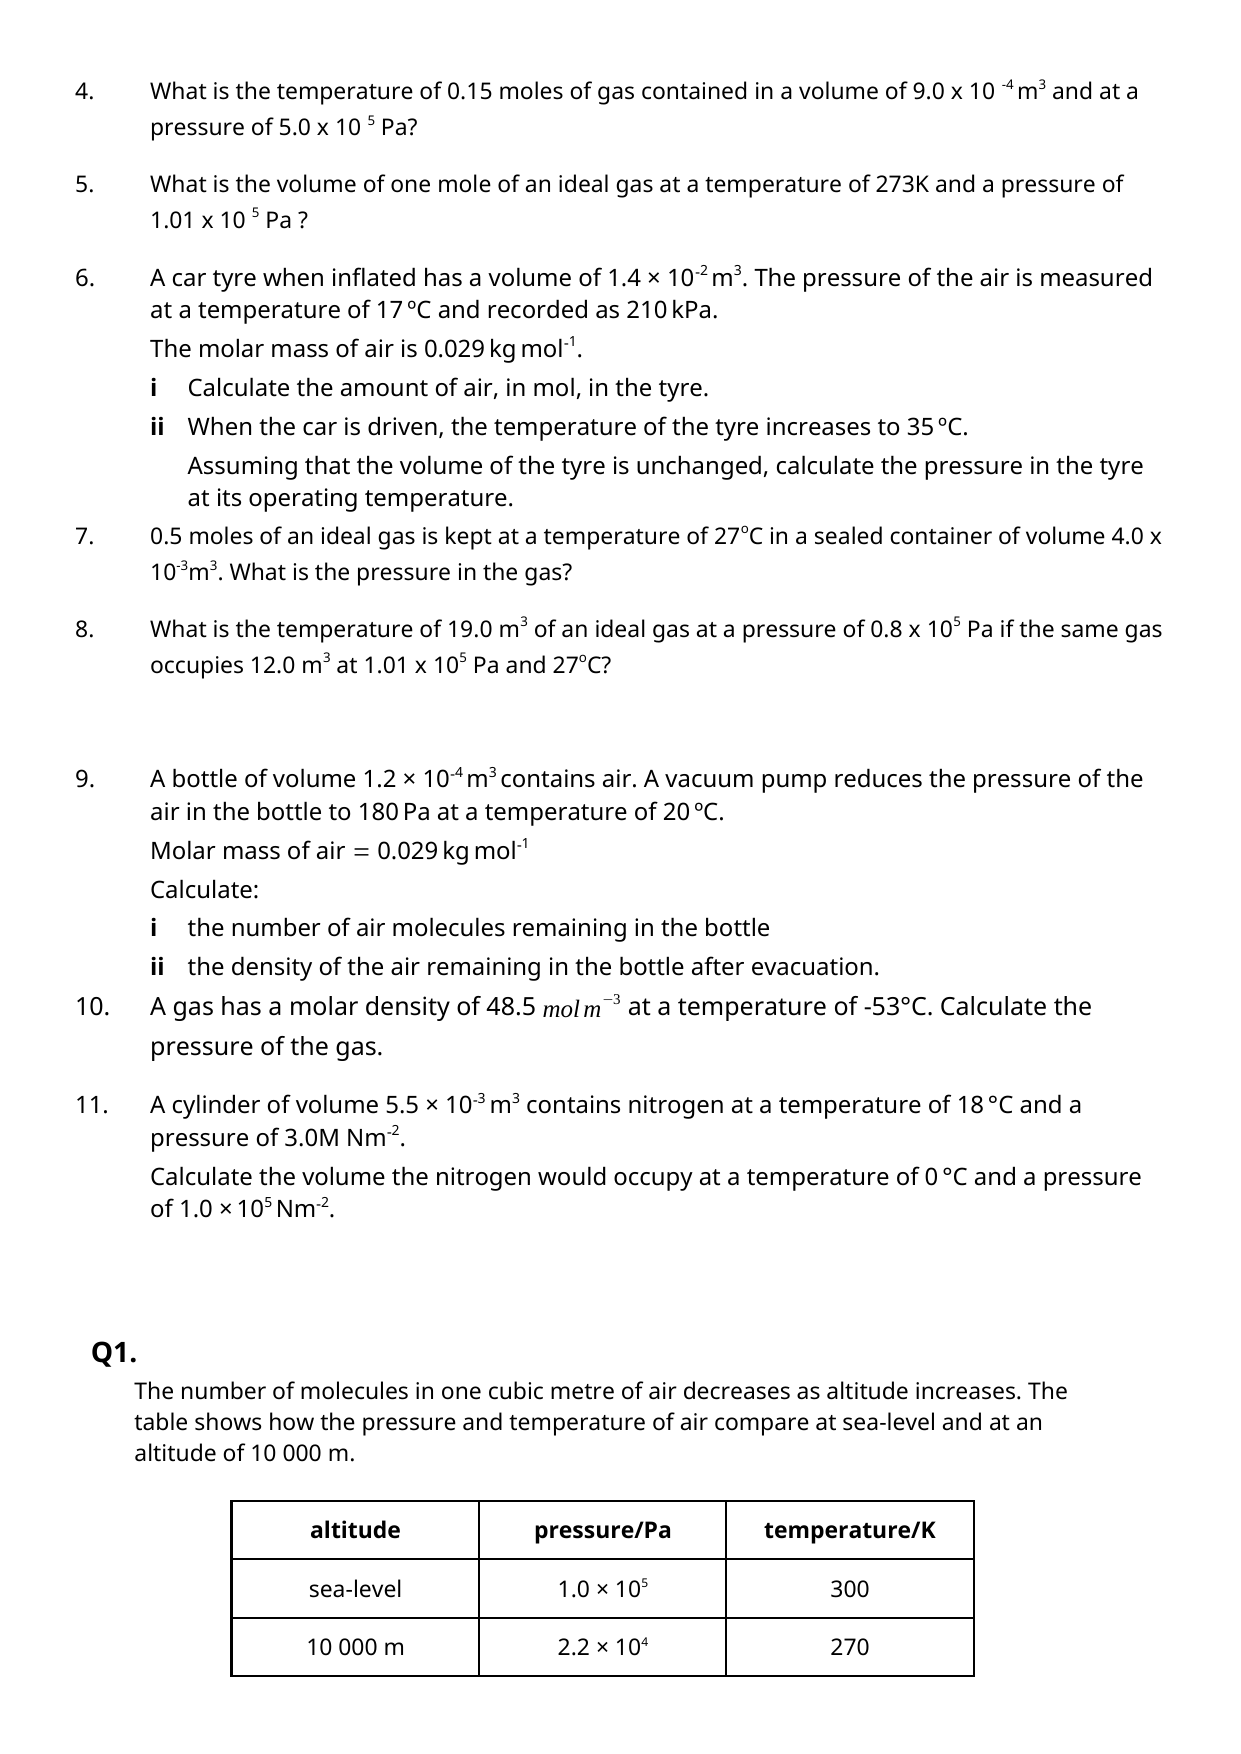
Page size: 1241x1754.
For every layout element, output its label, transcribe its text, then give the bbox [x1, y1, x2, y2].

table_cell 270 [727, 1619, 973, 1675]
list Molar mass of air 0.029 kg mol1 [75, 833, 1169, 866]
table_header temperature/K [727, 1502, 973, 1558]
list i the number of air molecules remaining in the bottle [75, 911, 1000, 944]
text 7. 0.5 moles of an ideal gas is kept at a temperature of 27oC in a sealed container of volume 4.0 x 10-3m3. What is the pressure in the gas? [75, 520, 1165, 587]
list Calculate the volume the nitrogen would occupy at a temperature of 0 °C and a pressure of 1.0 × 105 Nm2. [75, 1159, 1154, 1285]
list Calculate: [75, 872, 1169, 905]
table_cell 2.2 × 104 [480, 1619, 725, 1675]
text The number of molecules in one cubic metre of air decreases as altitude increases. The table shows how the pressure and temperature of air compare at sea-level and at an altitude of 10 000 m. [134, 1375, 1106, 1469]
table_header altitude [233, 1502, 478, 1558]
list i Calculate the amount of air, in mol, in the tyre. [75, 371, 1169, 403]
table_cell sea-level [233, 1560, 478, 1617]
text 10. A gas has a molar density of 48.5 at a temperature of -53°C. Calculate the pressure of the gas. [75, 989, 1165, 1062]
list 11. A cylinder of volume 5.5 × 103 m3 contains nitrogen at a temperature of 18 °C and a pressure of 3.0M Nm2. [75, 1088, 1154, 1153]
list ii When the car is driven, the temperature of the tyre increases to 35 ºC. [75, 409, 1169, 442]
table_cell 10 000 m [233, 1619, 478, 1675]
list ii the density of the air remaining in the bottle after evacuation. [75, 950, 1000, 983]
text Q1. [91, 1332, 1161, 1370]
table_cell 1.0 × 105 [480, 1560, 725, 1617]
list 6. A car tyre when inflated has a volume of 1.4 × 102 m3. The pressure of the air is measured at a temperature of 17 ºC and recorded as 210 kPa. [75, 260, 1169, 326]
text 8. What is the temperature of 19.0 m3 of an ideal gas at a pressure of 0.8 x 105 Pa if the same gas occupies 12.0 m3 at 1.01 x 105 Pa and 27oC? [75, 613, 1165, 680]
list Assuming that the volume of the tyre is unchanged, calculate the pressure in the tyre at its operating temperature. [75, 448, 1169, 514]
table_header pressure/Pa [480, 1502, 725, 1558]
table_cell 300 [727, 1560, 973, 1617]
text 5. What is the volume of one mole of an ideal gas at a temperature of 273K and a pressure of 1.01 x 10 5 Pa ? [75, 168, 1165, 235]
list 9. A bottle of volume 1.2 × 104 m3 contains air. A vacuum pump reduces the pressure of the air in the bottle to 180 Pa at a temperature of 20 ºC. [75, 762, 1169, 827]
list The molar mass of air is 0.029 kg mol1. [75, 332, 1169, 364]
text 4. What is the temperature of 0.15 moles of gas contained in a volume of 9.0 x 10 -4 m3 and at a pressure of 5.0 x 10 5 Pa? [75, 75, 1165, 142]
